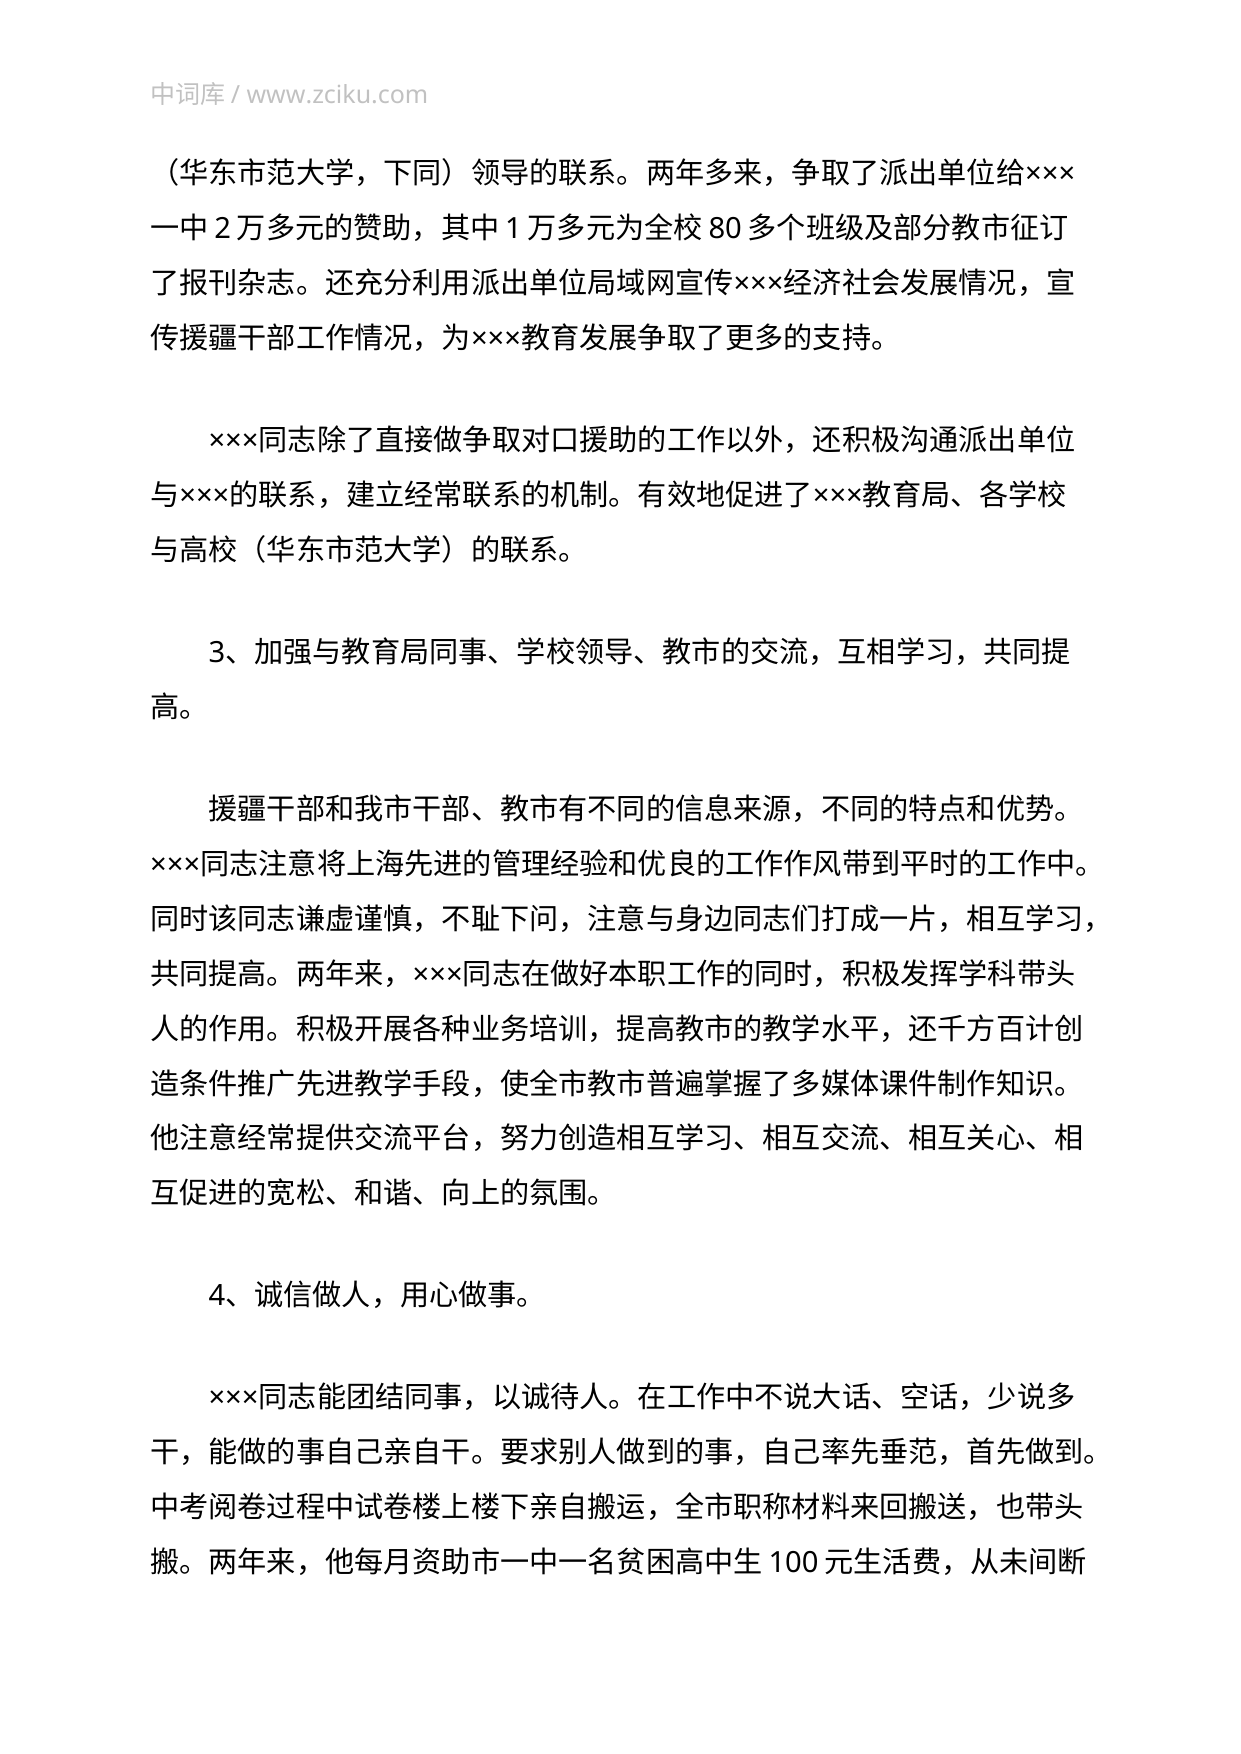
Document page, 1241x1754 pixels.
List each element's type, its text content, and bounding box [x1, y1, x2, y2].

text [150, 150, 1090, 357]
text 援疆干部和我市干部、教市有不同的信息来源，不同的特点和优势。×××同志注意将上海先进的管理经验和优良的工作作风带到平时的工作中。同时该同志谦虚谨慎，不耻下问，注意与身边同志们打成一片，相互学习，共同提高。两年来，×××同志在做好本职工作的同时，积极发挥学科带头人的作用。积极开展各种业务培训，提高教市的教学水平，还千方百计创造条件推广先进教学手段，使全市教市普遍掌握了多媒体课件制作知识。他注意经常提供交流平台，努力创造相互学习、相互交流、相互关心、相互促进的宽松、和谐、向上的氛围。 [150, 786, 1090, 1212]
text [150, 1374, 1090, 1581]
text ×××同志除了直接做争取对口援助的工作以外，还积极沟通派出单位与×××的联系，建立经常联系的机制。有效地促进了×××教育局、各学校与高校（华东市范大学）的联系。 [150, 417, 1090, 569]
text 3、加强与教育局同事、学校领导、教市的交流，互相学习，共同提高。 [150, 629, 1090, 726]
text 4、诚信做人，用心做事。 [150, 1272, 1090, 1314]
